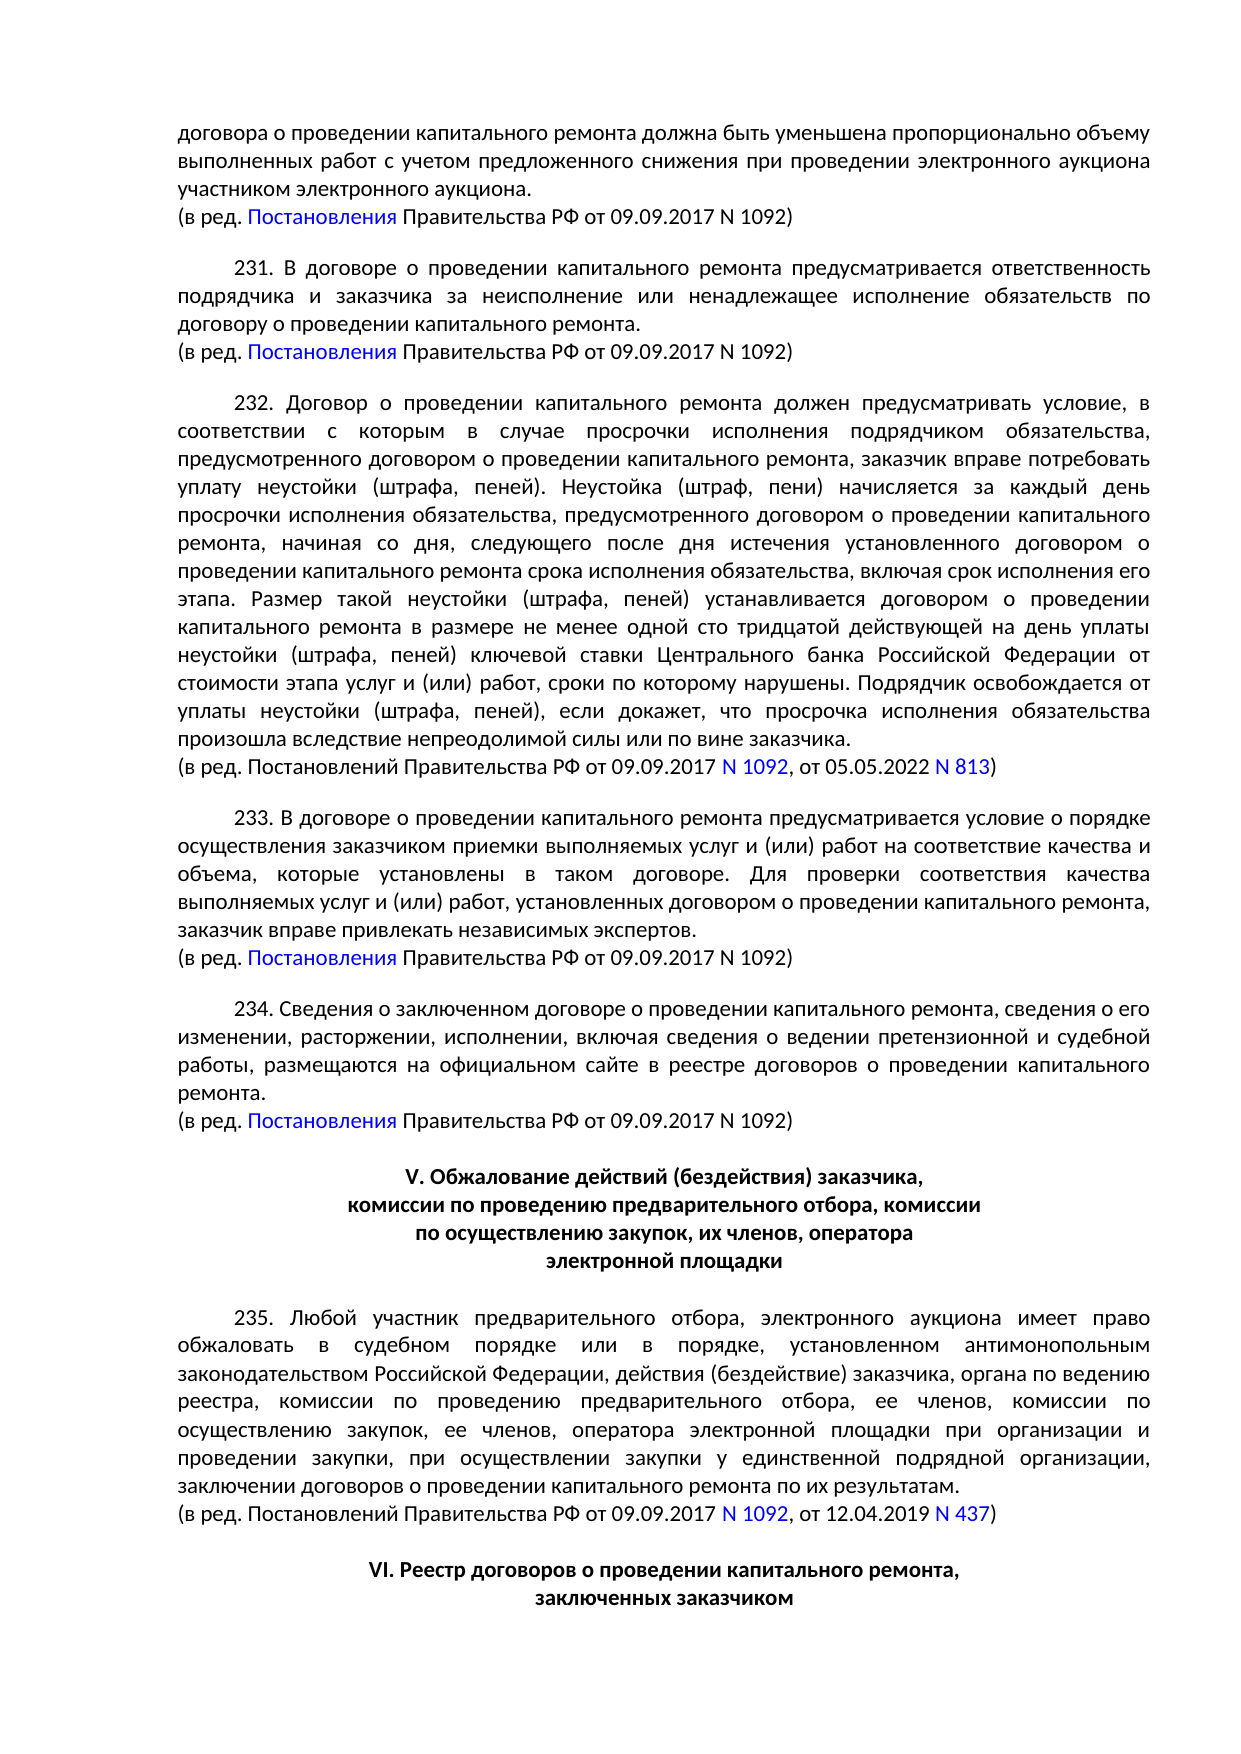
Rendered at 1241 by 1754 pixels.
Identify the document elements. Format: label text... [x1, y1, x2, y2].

text (в ред. Постановления Правительства РФ от 09.09.2017 N 1092) [177, 943, 1152, 971]
title комиссии по проведению предварительного отбора, комиссии [177, 1191, 1152, 1218]
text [177, 118, 1152, 202]
text 233. В договоре о проведении капитального ремонта предусматривается условие о порядке осуществления заказчиком приемки выполняемых услуг и (или) работ на соответствие качества и объема, которые установлены в таком договоре. Для проверки соответствия качества выполняемых услуг и (или) работ, установленных договором о проведении капитального ремонта, заказчик вправе привлекать независимых экспертов. [177, 803, 1152, 943]
text (в ред. Постановления Правительства РФ от 09.09.2017 N 1092) [177, 1106, 1152, 1134]
text (в ред. Постановления Правительства РФ от 09.09.2017 N 1092) [177, 337, 1152, 365]
text 232. Договор о проведении капитального ремонта должен предусматривать условие, в соответствии с которым в случае просрочки исполнения подрядчиком обязательства, предусмотренного договором о проведении капитального ремонта, заказчик вправе потребовать уплату неустойки (штрафа, пеней). Неустойка (штраф, пени) начисляется за каждый день просрочки исполнения обязательства, предусмотренного договором о проведении капитального ремонта, начиная со дня, следующего после дня истечения установленного договором о проведении капитального ремонта срока исполнения обязательства, включая срок исполнения его этапа. Размер такой неустойки (штрафа, пеней) устанавливается договором о проведении капитального ремонта в размере не менее одной сто тридцатой действующей на день уплаты неустойки (штрафа, пеней) ключевой ставки Центрального банка Российской Федерации от стоимости этапа услуг и (или) работ, сроки по которому нарушены. Подрядчик освобождается от уплаты неустойки (штрафа, пеней), если докажет, что просрочка исполнения обязательства произошла вследствие непреодолимой силы или по вине заказчика. [177, 388, 1152, 752]
title VI. Реестр договоров о проведении капитального ремонта, [177, 1555, 1152, 1583]
text 235. Любой участник предварительного отбора, электронного аукциона имеет право обжаловать в судебном порядке или в порядке, установленном антимонопольным законодательством Российской Федерации, действия (бездействие) заказчика, органа по ведению реестра, комиссии по проведению предварительного отбора, ее членов, комиссии по осуществлению закупок, ее членов, оператора электронной площадки при организации и проведении закупки, при осуществлении закупки у единственной подрядной организации, заключении договоров о проведении капитального ремонта по их результатам. [177, 1303, 1152, 1499]
title V. Обжалование действий (бездействия) заказчика, [177, 1162, 1152, 1191]
text (в ред. Постановлений Правительства РФ от 09.09.2017 N 1092, от 05.05.2022 N 813) [177, 752, 1152, 780]
title заключенных заказчиком [177, 1583, 1152, 1611]
text (в ред. Постановлений Правительства РФ от 09.09.2017 N 1092, от 12.04.2019 N 437) [177, 1499, 1152, 1527]
text (в ред. Постановления Правительства РФ от 09.09.2017 N 1092) [177, 202, 1152, 230]
title электронной площадки [177, 1247, 1152, 1274]
title по осуществлению закупок, их членов, оператора [177, 1218, 1152, 1247]
text 234. Сведения о заключенном договоре о проведении капитального ремонта, сведения о его изменении, расторжении, исполнении, включая сведения о ведении претензионной и судебной работы, размещаются на официальном сайте в реестре договоров о проведении капитального ремонта. [177, 994, 1152, 1106]
text 231. В договоре о проведении капитального ремонта предусматривается ответственность подрядчика и заказчика за неисполнение или ненадлежащее исполнение обязательств по договору о проведении капитального ремонта. [177, 253, 1152, 337]
